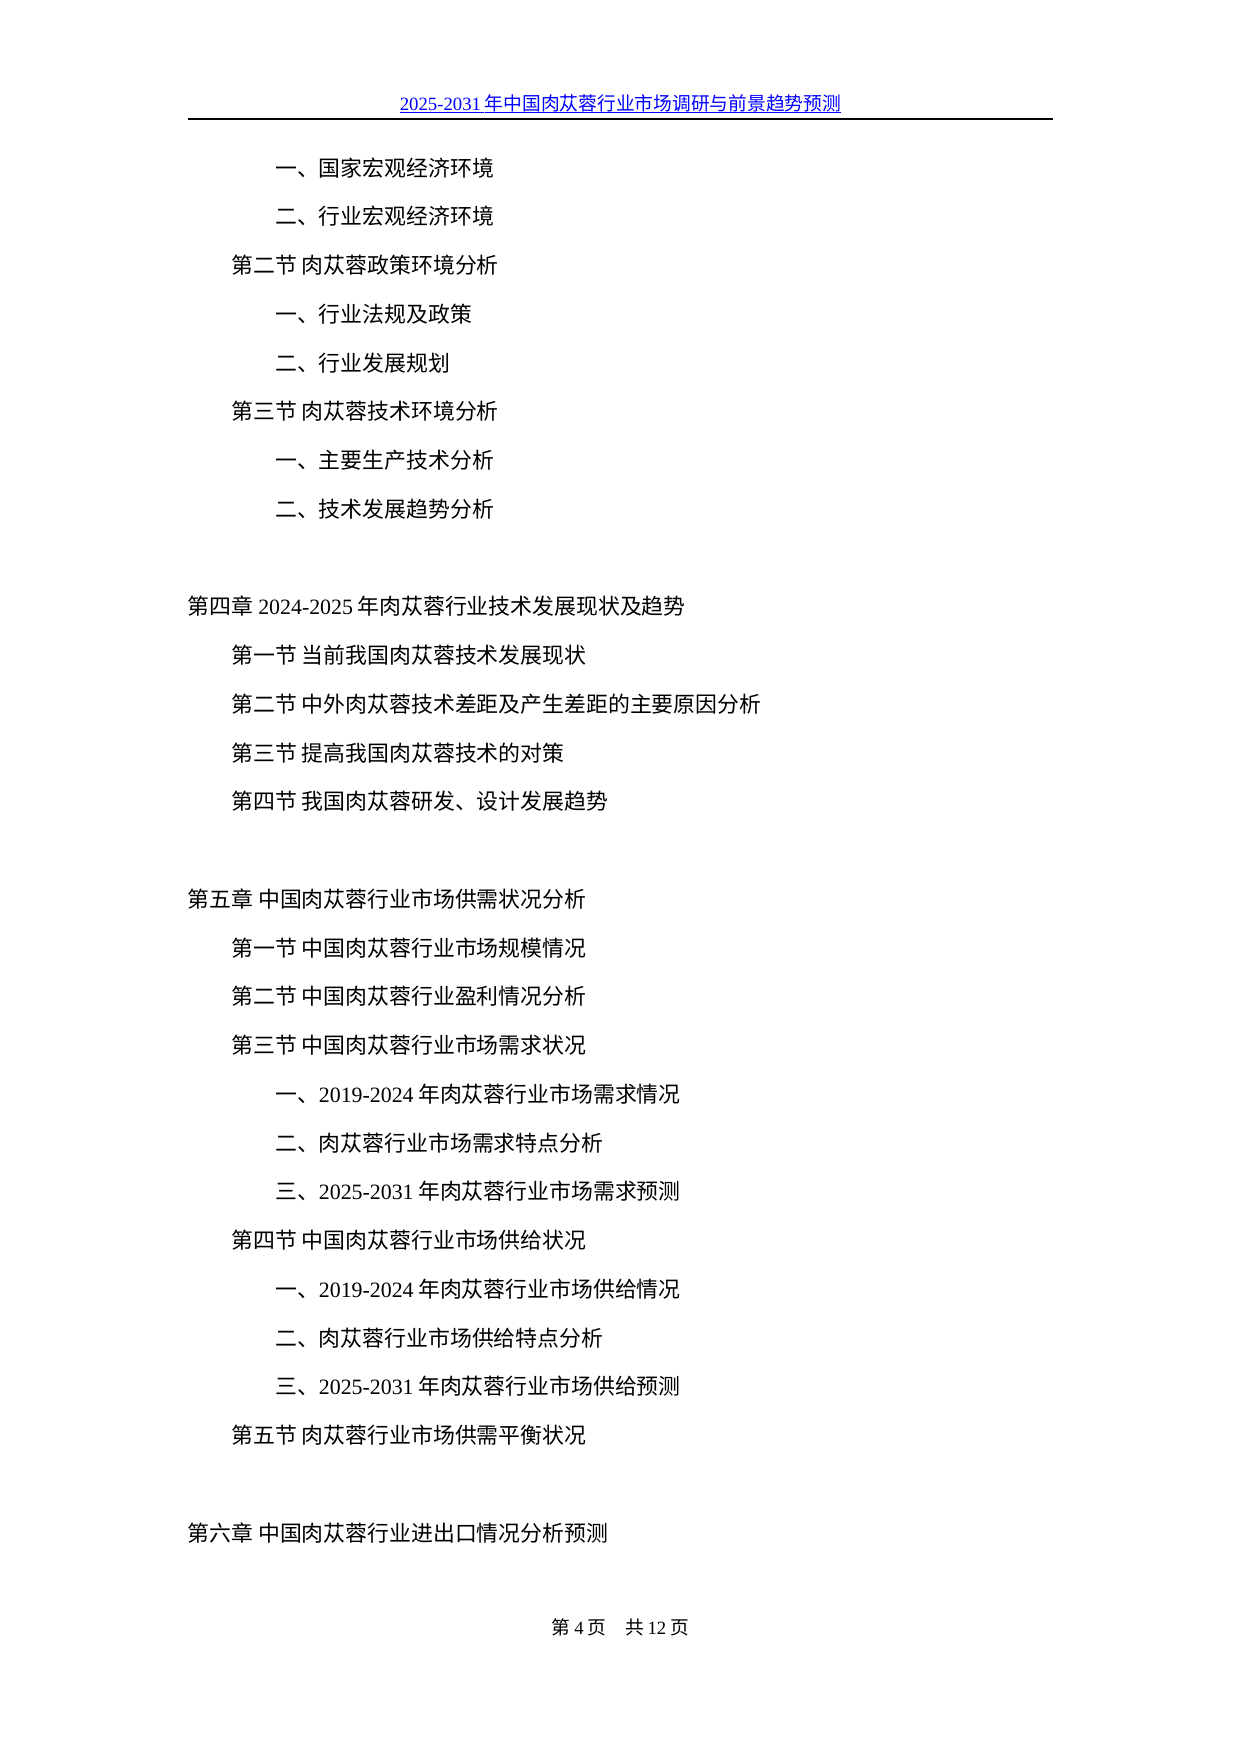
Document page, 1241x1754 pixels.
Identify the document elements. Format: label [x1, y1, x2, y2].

text [187, 150, 1053, 1548]
